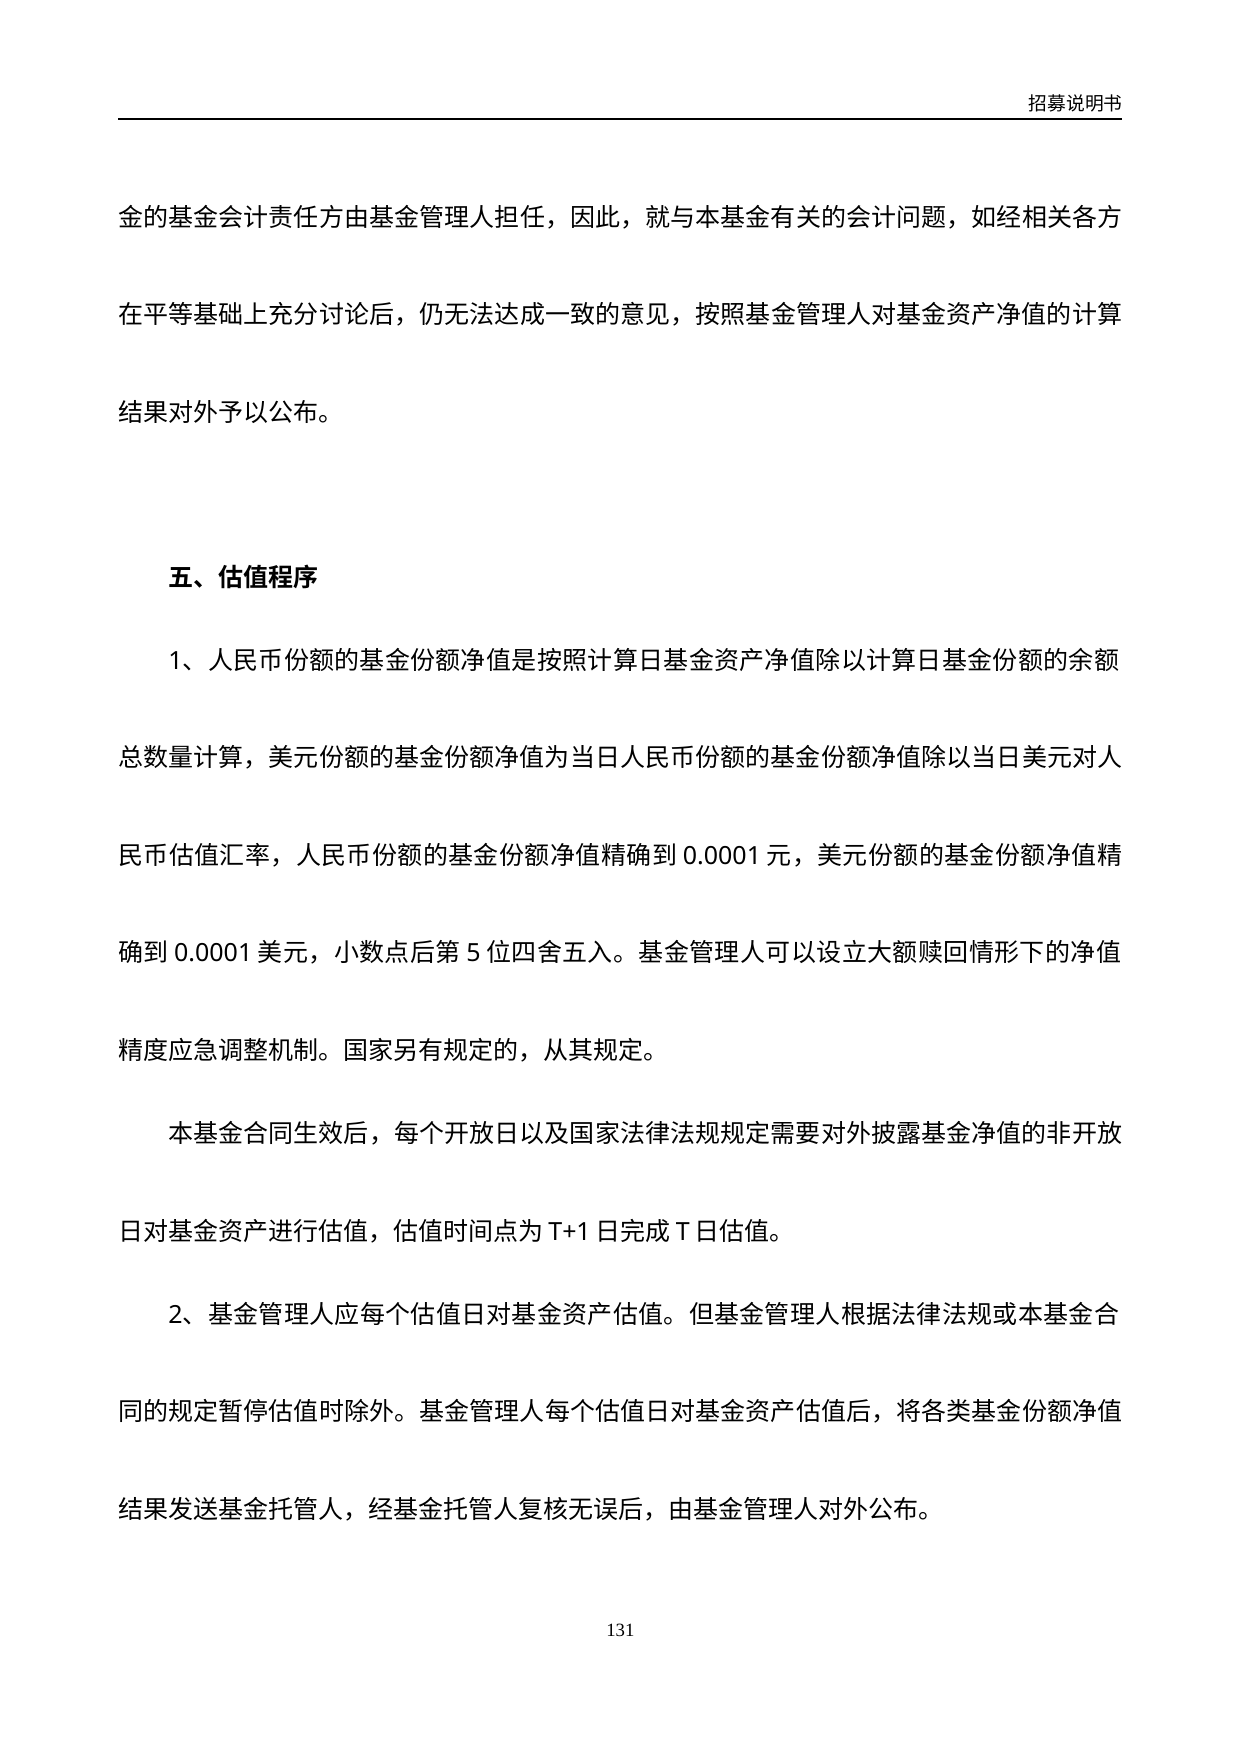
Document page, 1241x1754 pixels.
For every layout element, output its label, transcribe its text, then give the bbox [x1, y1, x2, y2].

text 本基金合同生效后，每个开放日以及国家法律法规规定需要对外披露基金净值的非开放日对基金资产进行估值，估值时间点为T+1日完成T日估值。 [118, 1099, 1122, 1262]
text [118, 183, 1122, 443]
text 2、基金管理人应每个估值日对基金资产估值。但基金管理人根据法律法规或本基金合同的规定暂停估值时除外。基金管理人每个估值日对基金资产估值后，将各类基金份额净值结果发送基金托管人，经基金托管人复核无误后，由基金管理人对外公布。 [118, 1280, 1122, 1540]
text 1、人民币份额的基金份额净值是按照计算日基金资产净值除以计算日基金份额的余额总数量计算，美元份额的基金份额净值为当日人民币份额的基金份额净值除以当日美元对人民币估值汇率，人民币份额的基金份额净值精确到0.0001元，美元份额的基金份额净值精确到0.0001美元，小数点后第5位四舍五入。基金管理人可以设立大额赎回情形下的净值精度应急调整机制。国家另有规定的，从其规定。 [118, 626, 1122, 1081]
text 五、估值程序 [168, 543, 1122, 608]
